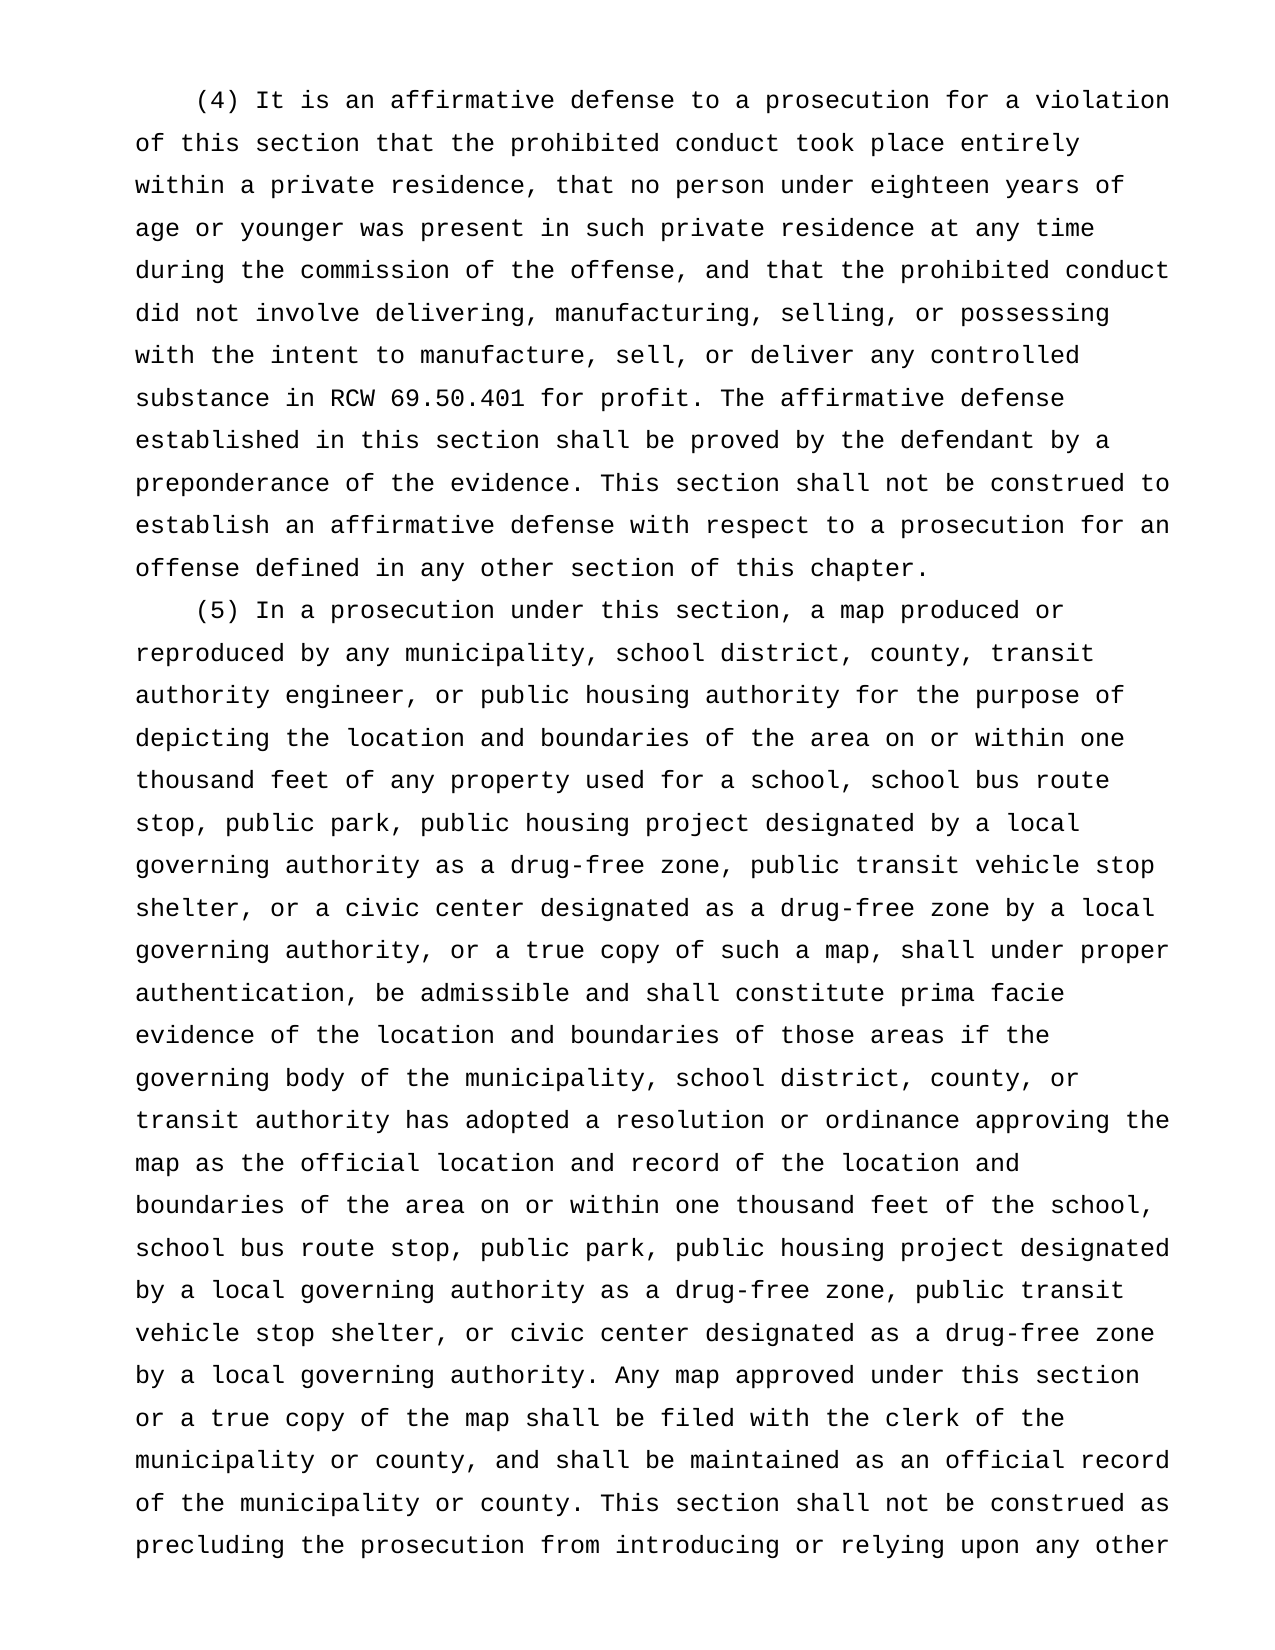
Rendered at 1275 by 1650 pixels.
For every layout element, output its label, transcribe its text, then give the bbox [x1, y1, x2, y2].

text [135, 585, 1170, 1562]
text (4) It is an affirmative defense to a prosecution for a violation of this section that the prohibited conduct took place entirely within a private residence, that no person under eighteen years of age or younger was present in such private residence at any time during the commission of the offense, and that the prohibited conduct did not involve delivering, manufacturing, selling, or possessing with the intent to manufacture, sell, or deliver any controlled substance in RCW 69.50.401 for profit. The affirmative defense established in this section shall be proved by the defendant by a preponderance of the evidence. This section shall not be construed to establish an affirmative defense with respect to a prosecution for an offense defined in any other section of this chapter. [135, 75, 1170, 585]
